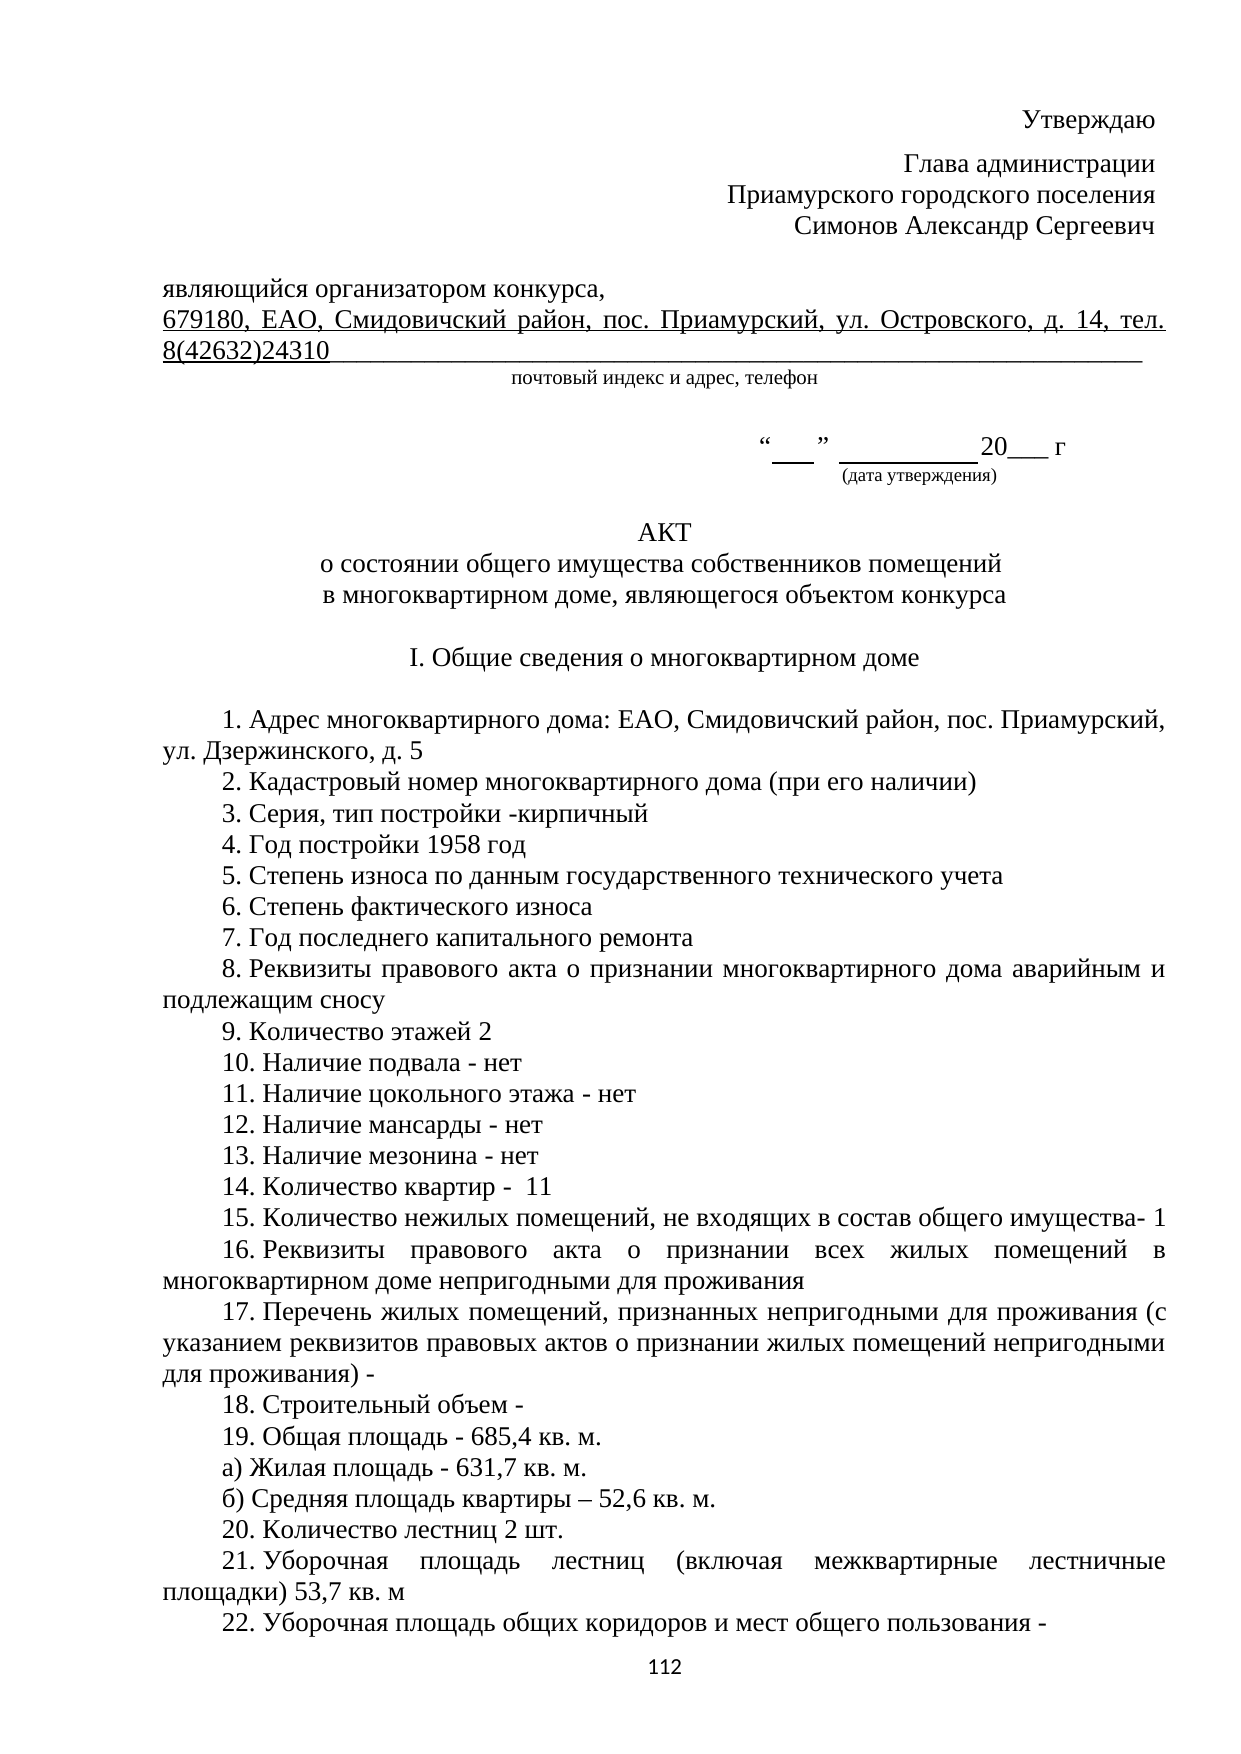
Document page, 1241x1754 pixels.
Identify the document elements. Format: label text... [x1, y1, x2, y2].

text 12. Наличие мансарды - нет [162, 1108, 1167, 1139]
text 13. Наличие мезонина - нет [162, 1139, 1167, 1170]
text 19. Общая площадь - 685,4 кв. м. [162, 1419, 1167, 1451]
text 15. Количество нежилых помещений, не входящих в состав общего имущества- 1 [162, 1202, 1167, 1233]
text АКТ [162, 516, 1167, 547]
text (дата утверждения) [842, 464, 1122, 485]
text почтовый индекс и адрес, телефон [162, 365, 1167, 389]
text о состоянии общего имущества собственников помещений в многоквартирном доме, являющегося объектом конкурса [162, 547, 1167, 610]
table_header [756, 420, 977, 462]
text а) Жилая площадь - 631,7 кв. м. [162, 1451, 1167, 1482]
text являющийся организатором конкурса, [162, 272, 1167, 303]
text 2. Кадастровый номер многоквартирного дома (при его наличии) [162, 766, 1167, 797]
text 17. Перечень жилых помещений, признанных непригодными для проживания (с указанием реквизитов правовых актов о признании жилых помещений непригодными для проживания) - [162, 1295, 1167, 1388]
text 679180, ЕАО, Смидовичский район, пос. Приамурский, ул. Островского, д. 14, тел. 8(42632)24310____________________________________________________________ [162, 303, 1167, 365]
text I. Общие сведения о многоквартирном доме [162, 641, 1167, 672]
text 14. Количество квартир - 11 [162, 1170, 1167, 1202]
text 10. Наличие подвала - нет [162, 1046, 1167, 1077]
text 18. Строительный объем - [162, 1388, 1167, 1419]
text 22. Уборочная площадь общих коридоров и мест общего пользования - [162, 1606, 1167, 1638]
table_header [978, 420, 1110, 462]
text 5. Степень износа по данным государственного технического учета [162, 859, 1167, 890]
text 4. Год постройки 1958 год [162, 828, 1167, 859]
text 7. Год последнего капитального ремонта [162, 921, 1167, 952]
text 1. Адрес многоквартирного дома: ЕАО, Смидовичский район, пос. Приамурский, ул. Дзержинского, д. 5 [162, 703, 1167, 766]
text 8. Реквизиты правового акта о признании многоквартирного дома аварийным и подлежащим сносу [162, 952, 1167, 1015]
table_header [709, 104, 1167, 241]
text 6. Степень фактического износа [162, 890, 1167, 921]
text 16. Реквизиты правового акта о признании всех жилых помещений в многоквартирном доме непригодными для проживания [162, 1233, 1167, 1295]
text б) Средняя площадь квартиры – 52,6 кв. м. [162, 1482, 1167, 1513]
text 9. Количество этажей 2 [162, 1015, 1167, 1046]
text 3. Серия, тип постройки -кирпичный [162, 797, 1167, 828]
text 21. Уборочная площадь лестниц (включая межквартирные лестничные площадки) 53,7 кв. м [162, 1544, 1167, 1606]
text 11. Наличие цокольного этажа - нет [162, 1077, 1167, 1108]
text 20. Количество лестниц 2 шт. [162, 1513, 1167, 1544]
